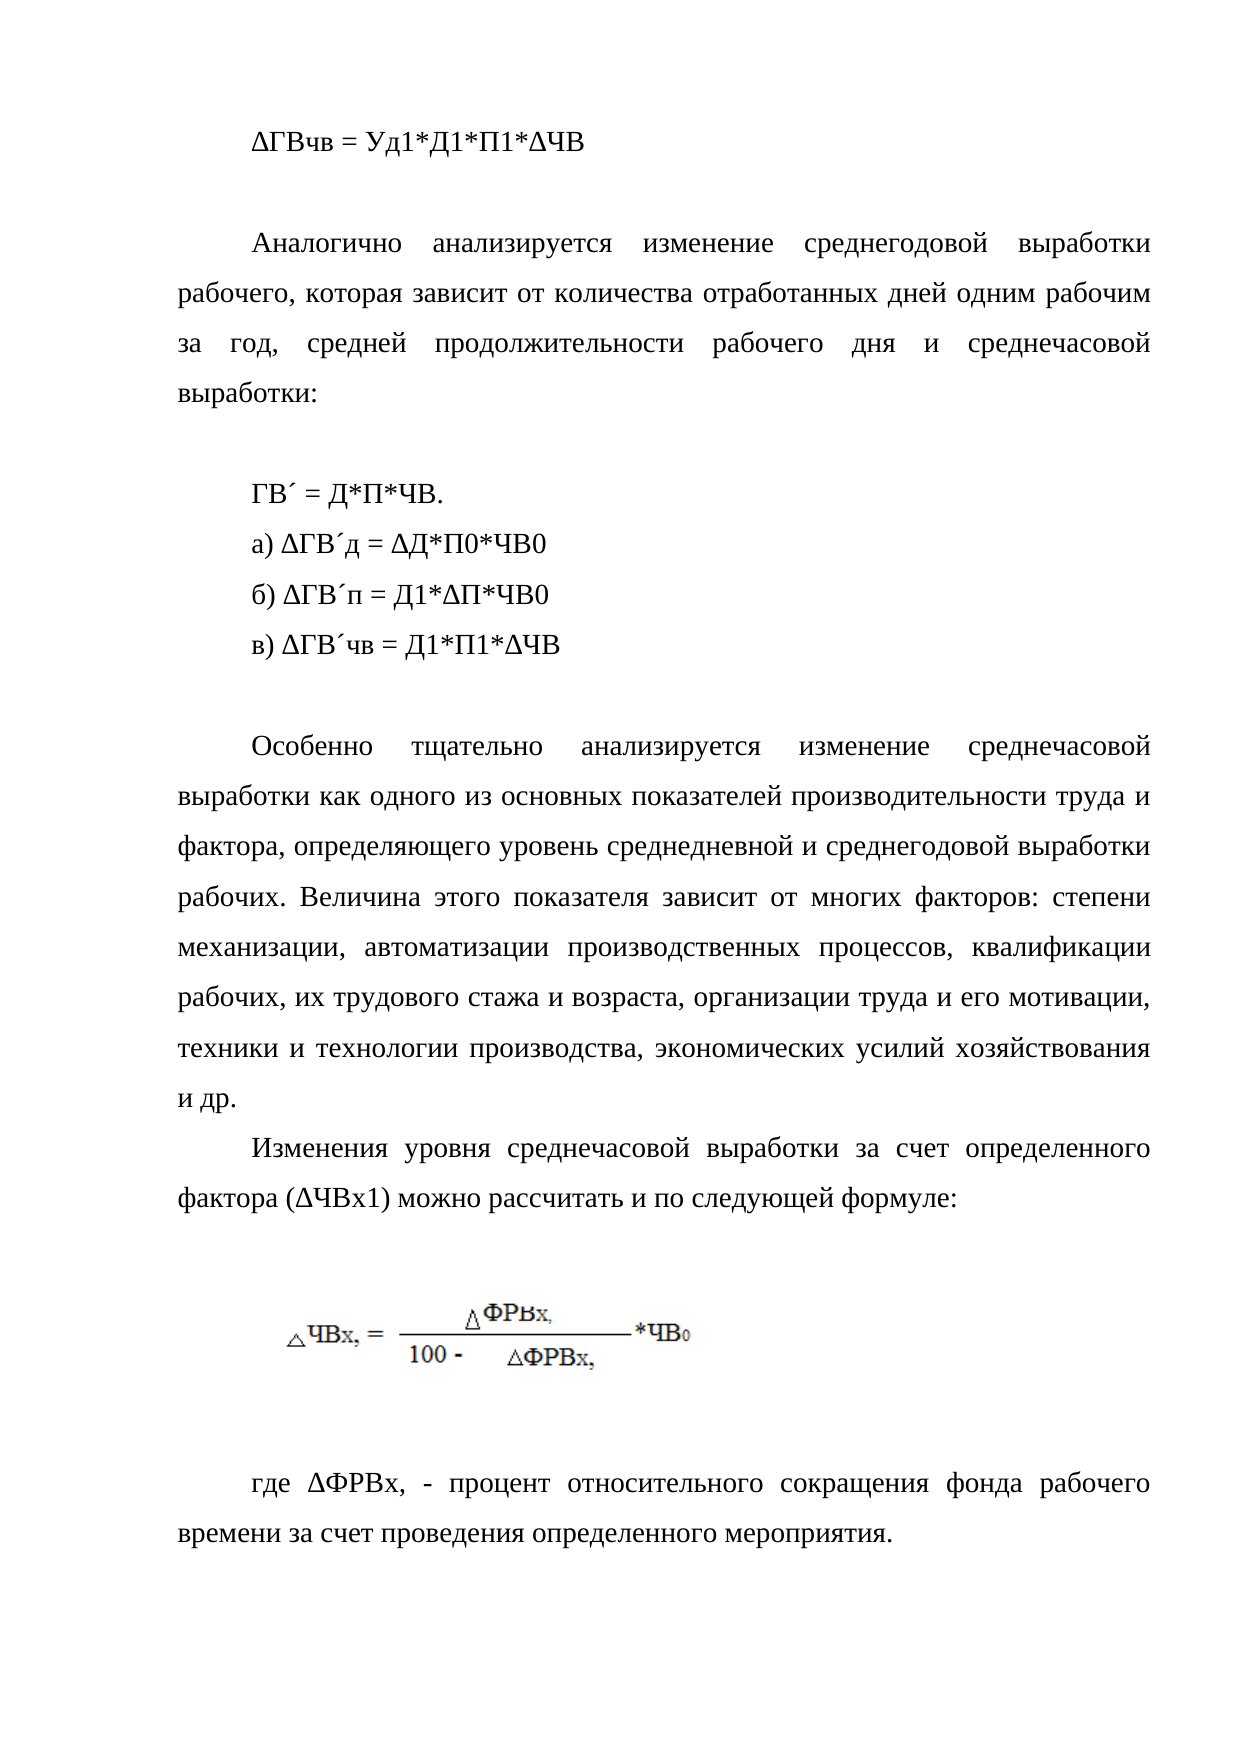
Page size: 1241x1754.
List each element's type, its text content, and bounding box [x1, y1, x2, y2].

text где ∆ФРВх, - процент относительного сокращения фонда рабочего времени за счет проведения определенного мероприятия. [177, 1465, 1152, 1549]
text ГВ´ = Д*П*ЧВ. [177, 476, 1152, 510]
picture [251, 1281, 744, 1400]
text в) ∆ГВ´чв = Д1*П1*∆ЧВ [177, 627, 1152, 661]
text б) ∆ГВ´п = Д1*∆П*ЧВ0 [177, 577, 1152, 610]
text Аналогично анализируется изменение среднегодовой выработки рабочего, которая зависит от количества отработанных дней одним рабочим за год, средней продолжительности рабочего дня и среднечасовой выработки: [177, 225, 1152, 409]
text Изменения уровня среднечасовой выработки за счет определенного фактора (∆ЧВх1) можно рассчитать и по следующей формуле: [177, 1130, 1152, 1214]
text ∆ГВчв = Уд1*Д1*П1*∆ЧВ [177, 124, 1152, 158]
text Особенно тщательно анализируется изменение среднечасовой выработки как одного из основных показателей производительности труда и фактора, определяющего уровень среднедневной и среднегодовой выработки рабочих. Величина этого показателя зависит от многих факторов: степени механизации, автоматизации производственных процессов, квалификации рабочих, их трудового стажа и возраста, организации труда и его мотивации, техники и технологии производства, экономических усилий хозяйствования и др. [177, 728, 1152, 1113]
text а) ∆ГВ´д = ∆Д*П0*ЧВ0 [177, 527, 1152, 560]
